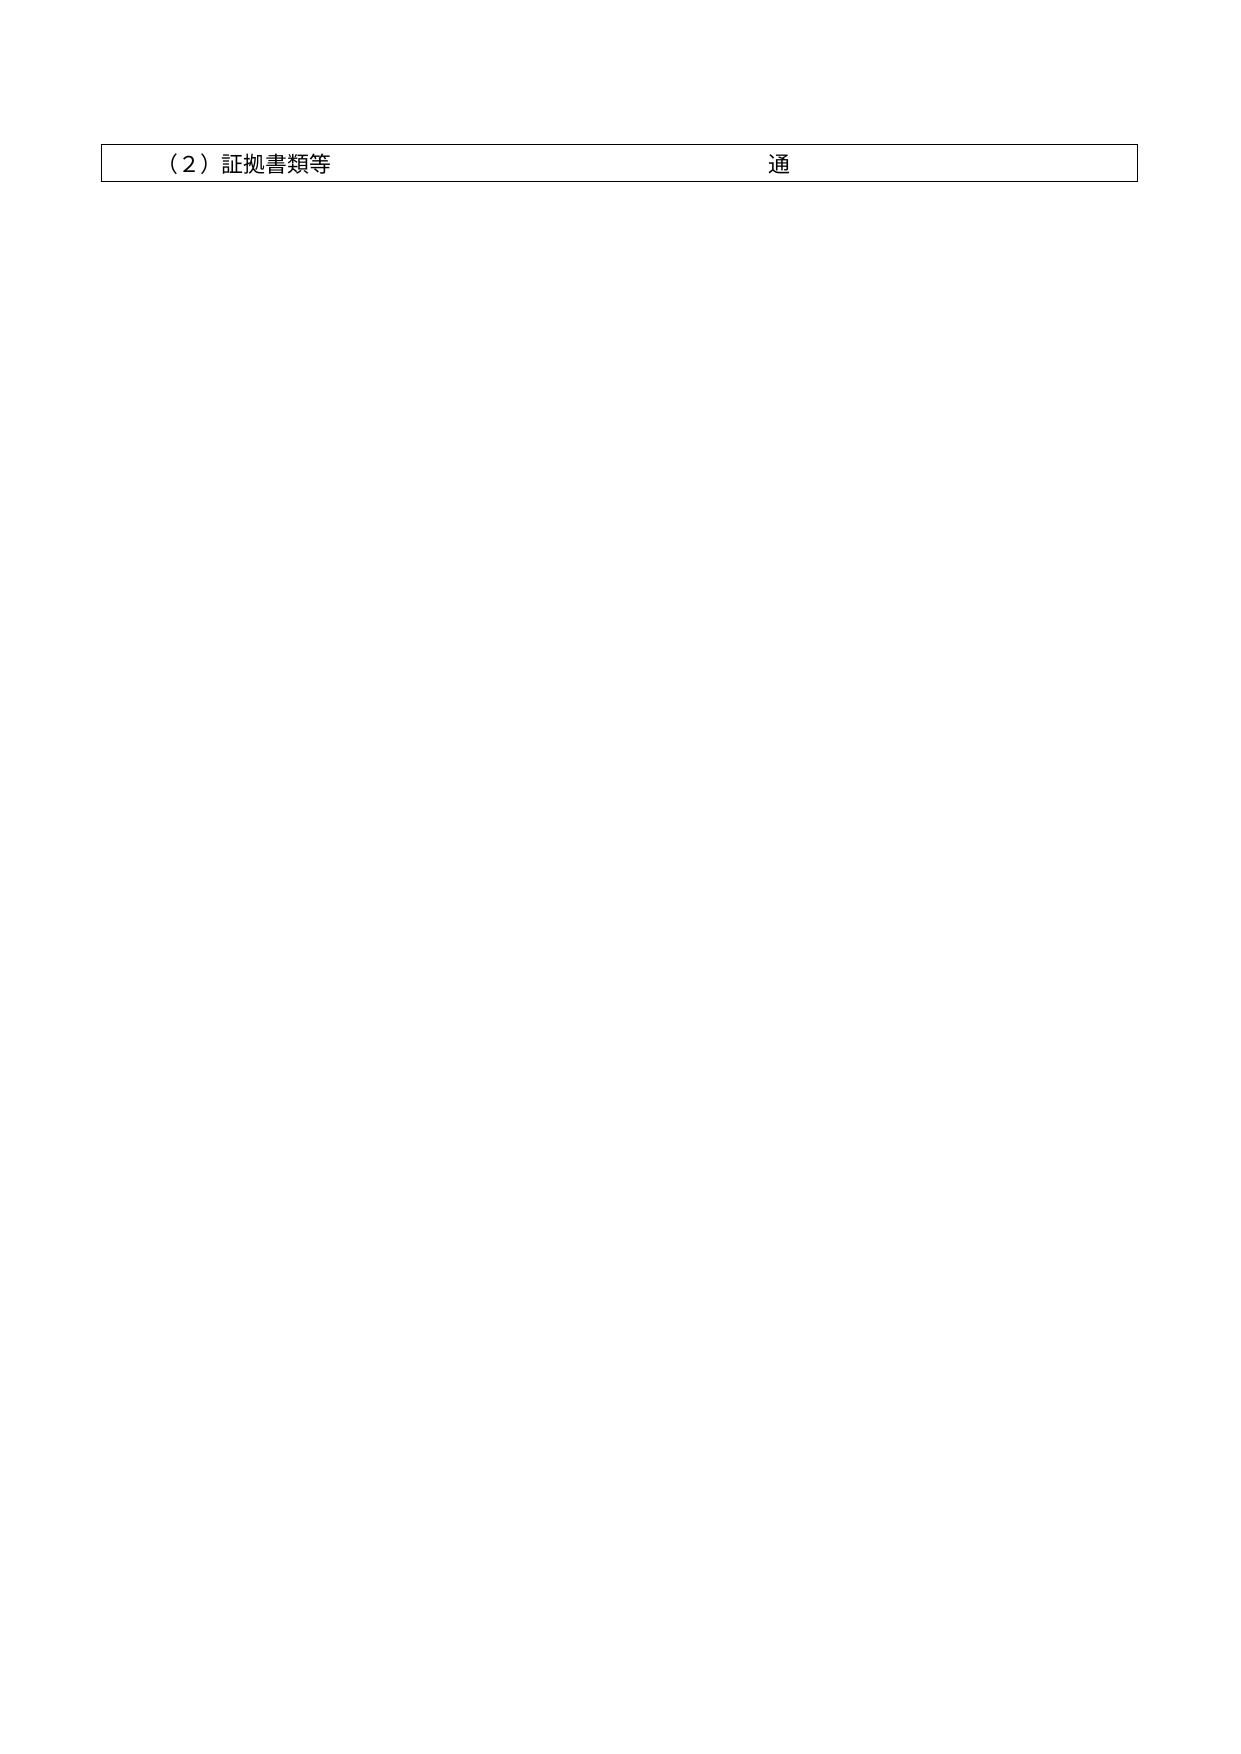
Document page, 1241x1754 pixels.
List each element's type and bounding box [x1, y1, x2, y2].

table_header [102, 145, 1137, 181]
